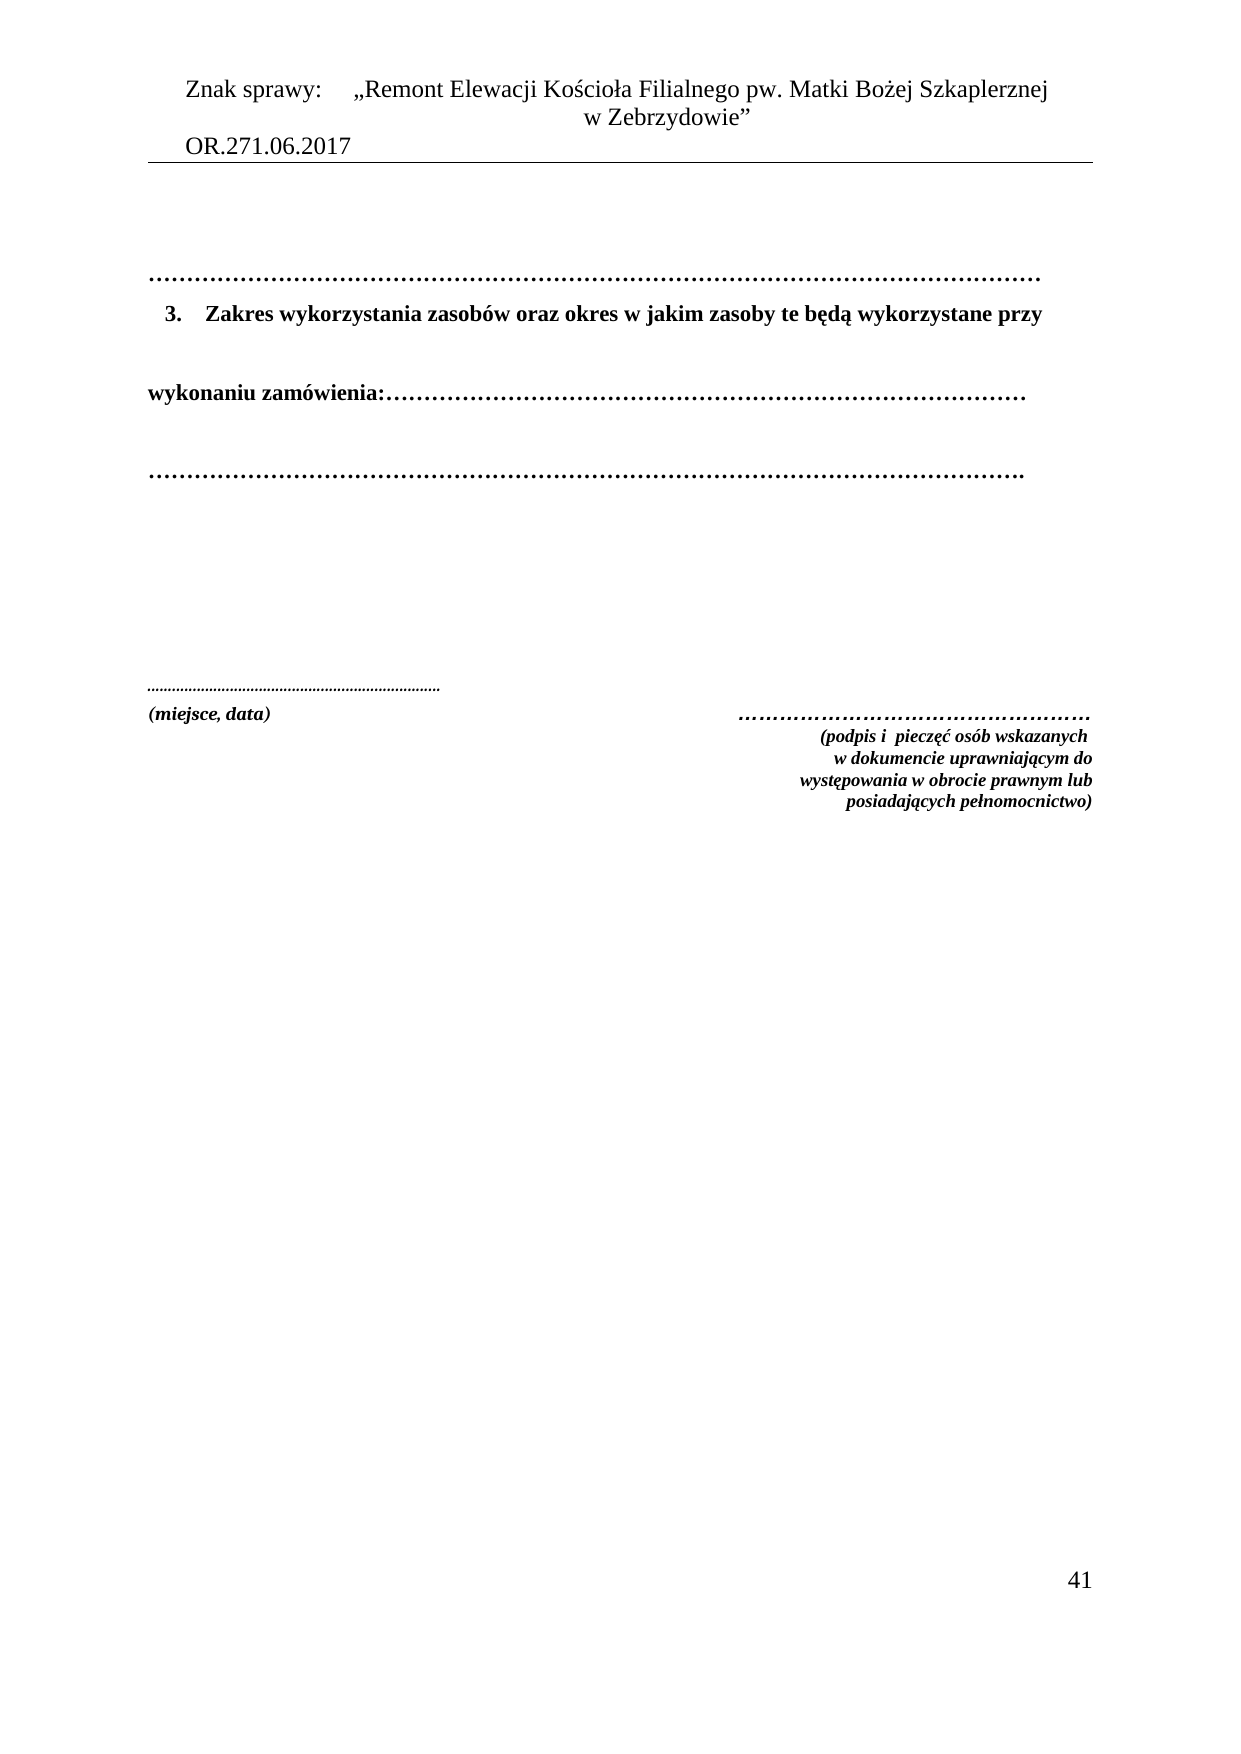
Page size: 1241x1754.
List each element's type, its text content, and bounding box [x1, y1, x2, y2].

text ……………………………………………………………………………………………………… [148, 260, 1093, 286]
text wykonaniu zamówienia:………………………………………………………………………… [148, 378, 1093, 405]
text ……………………………………………………………………………………………………. [148, 457, 1093, 484]
text ....................................................................... [148, 671, 1093, 697]
text (podpis i pieczęć osób wskazanych w dokumencie uprawniającym do występowania w obrocie prawnym lub posiadających pełnomocnictwo) [738, 725, 1093, 812]
text 3. Zakres wykorzystania zasobów oraz okres w jakim zasoby te będą wykorzystane przy [148, 299, 1093, 326]
text (miejsce, data) …………………………………………… [148, 701, 1093, 725]
